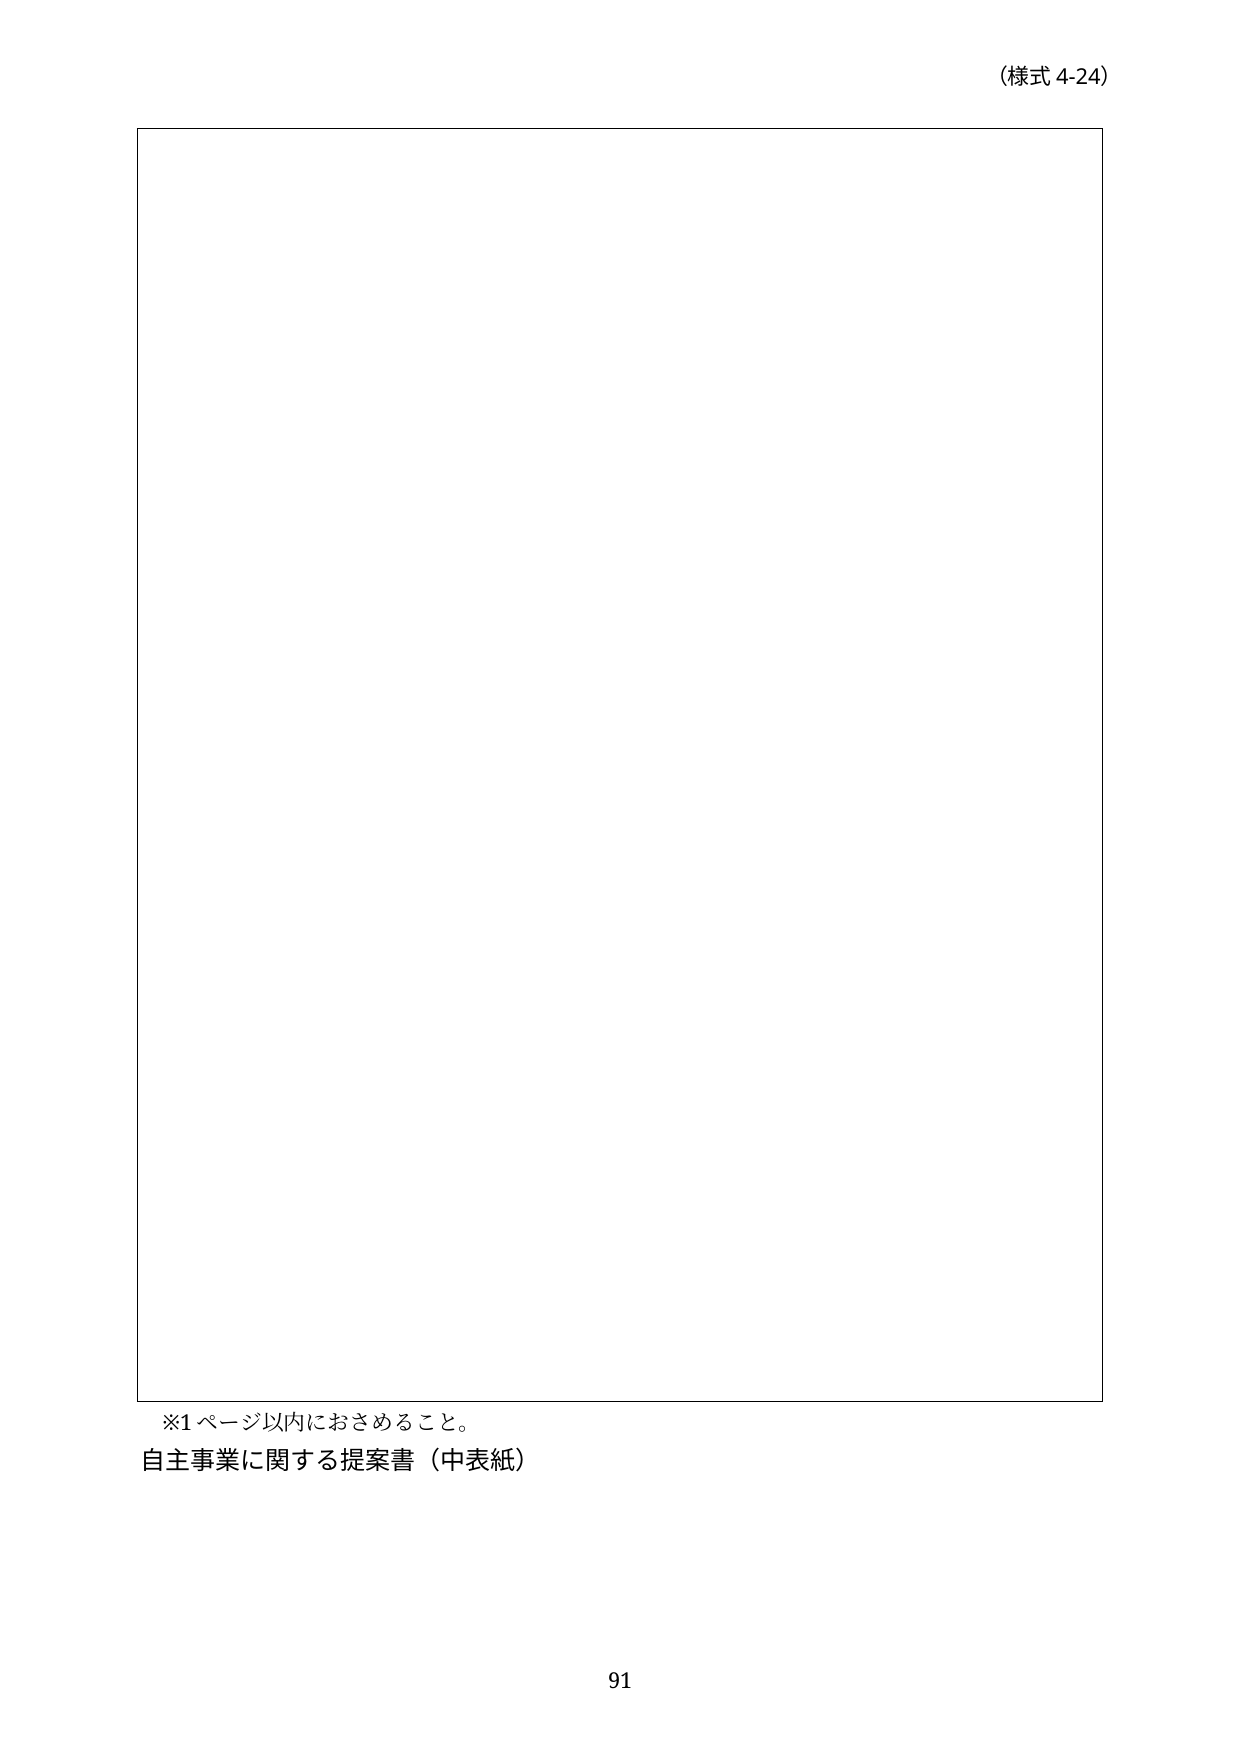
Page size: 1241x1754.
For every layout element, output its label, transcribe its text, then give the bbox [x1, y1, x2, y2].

text ※1ページ以内におさめること。 [140, 1402, 1122, 1439]
subtitle 自主事業に関する提案書（中表紙） [140, 1439, 1122, 1477]
table_cell [138, 129, 1102, 1401]
